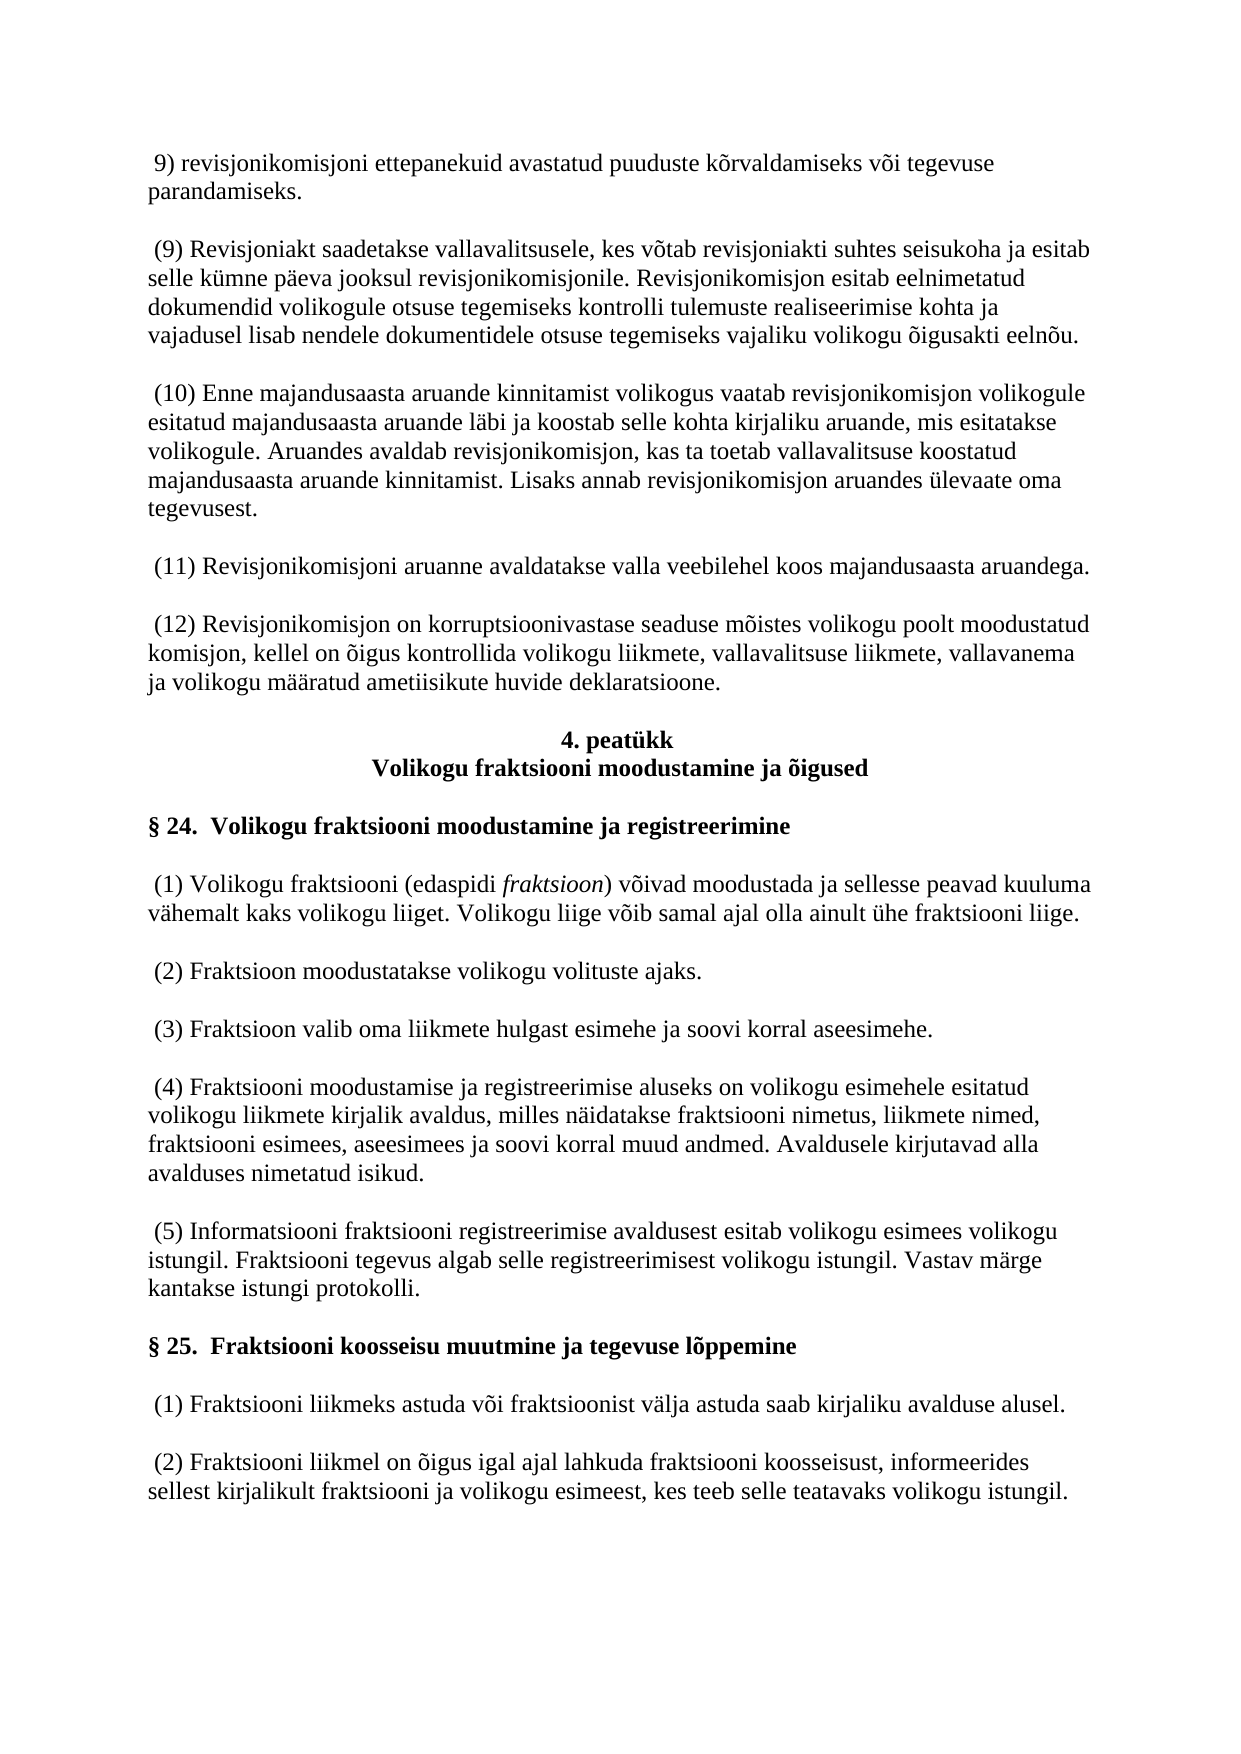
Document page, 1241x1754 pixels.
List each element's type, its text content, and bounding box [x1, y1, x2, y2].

text (4) Fraktsiooni moodustamise ja registreerimise aluseks on volikogu esimehele esitatud volikogu liikmete kirjalik avaldus, milles näidatakse fraktsiooni nimetus, liikmete nimed, fraktsiooni esimees, aseesimees ja soovi korral muud andmed. Avaldusele kirjutavad alla avalduses nimetatud isikud. [148, 1072, 1093, 1187]
text (5) Informatsiooni fraktsiooni registreerimise avaldusest esitab volikogu esimees volikogu istungil. Fraktsiooni tegevus algab selle registreerimisest volikogu istungil. Vastav märge kantakse istungi protokolli. [148, 1216, 1093, 1302]
text (1) Volikogu fraktsiooni (edaspidi fraktsioon) võivad moodustada ja sellesse peavad kuuluma vähemalt kaks volikogu liiget. Volikogu liige võib samal ajal olla ainult ühe fraktsiooni liige. [148, 869, 1093, 927]
text (10) Enne majandusaasta aruande kinnitamist volikogus vaatab revisjonikomisjon volikogule esitatud majandusaasta aruande läbi ja koostab selle kohta kirjaliku aruande, mis esitatakse volikogule. Aruandes avaldab revisjonikomisjon, kas ta toetab vallavalitsuse koostatud majandusaasta aruande kinnitamist. Lisaks annab revisjonikomisjon aruandes ülevaate oma tegevusest. [148, 378, 1093, 522]
text § 25. Fraktsiooni koosseisu muutmine ja tegevuse lõppemine [148, 1331, 1093, 1360]
text (2) Fraktsiooni liikmel on õigus igal ajal lahkuda fraktsiooni koosseisust, informeerides sellest kirjalikult fraktsiooni ja volikogu esimeest, kes teeb selle teatavaks volikogu istungil. [148, 1447, 1093, 1505]
text 4. peatükk Volikogu fraktsiooni moodustamine ja õigused [148, 725, 1093, 782]
text (2) Fraktsioon moodustatakse volikogu volituste ajaks. [148, 956, 1093, 985]
text § 24. Volikogu fraktsiooni moodustamine ja registreerimine [148, 811, 1093, 840]
text (3) Fraktsioon valib oma liikmete hulgast esimehe ja soovi korral aseesimehe. [148, 1014, 1093, 1043]
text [148, 148, 1093, 205]
text (9) Revisjoniakt saadetakse vallavalitsusele, kes võtab revisjoniakti suhtes seisukoha ja esitab selle kümne päeva jooksul revisjonikomisjonile. Revisjonikomisjon esitab eelnimetatud dokumendid volikogule otsuse tegemiseks kontrolli tulemuste realiseerimise kohta ja vajadusel lisab nendele dokumentidele otsuse tegemiseks vajaliku volikogu õigusakti eelnõu. [148, 234, 1093, 349]
text (12) Revisjonikomisjon on korruptsioonivastase seaduse mõistes volikogu poolt moodustatud komisjon, kellel on õigus kontrollida volikogu liikmete, vallavalitsuse liikmete, vallavanema ja volikogu määratud ametiisikute huvide deklaratsioone. [148, 609, 1093, 696]
text (1) Fraktsiooni liikmeks astuda või fraktsioonist välja astuda saab kirjaliku avalduse alusel. [148, 1389, 1093, 1418]
text (11) Revisjonikomisjoni aruanne avaldatakse valla veebilehel koos majandusaasta aruandega. [148, 551, 1093, 580]
